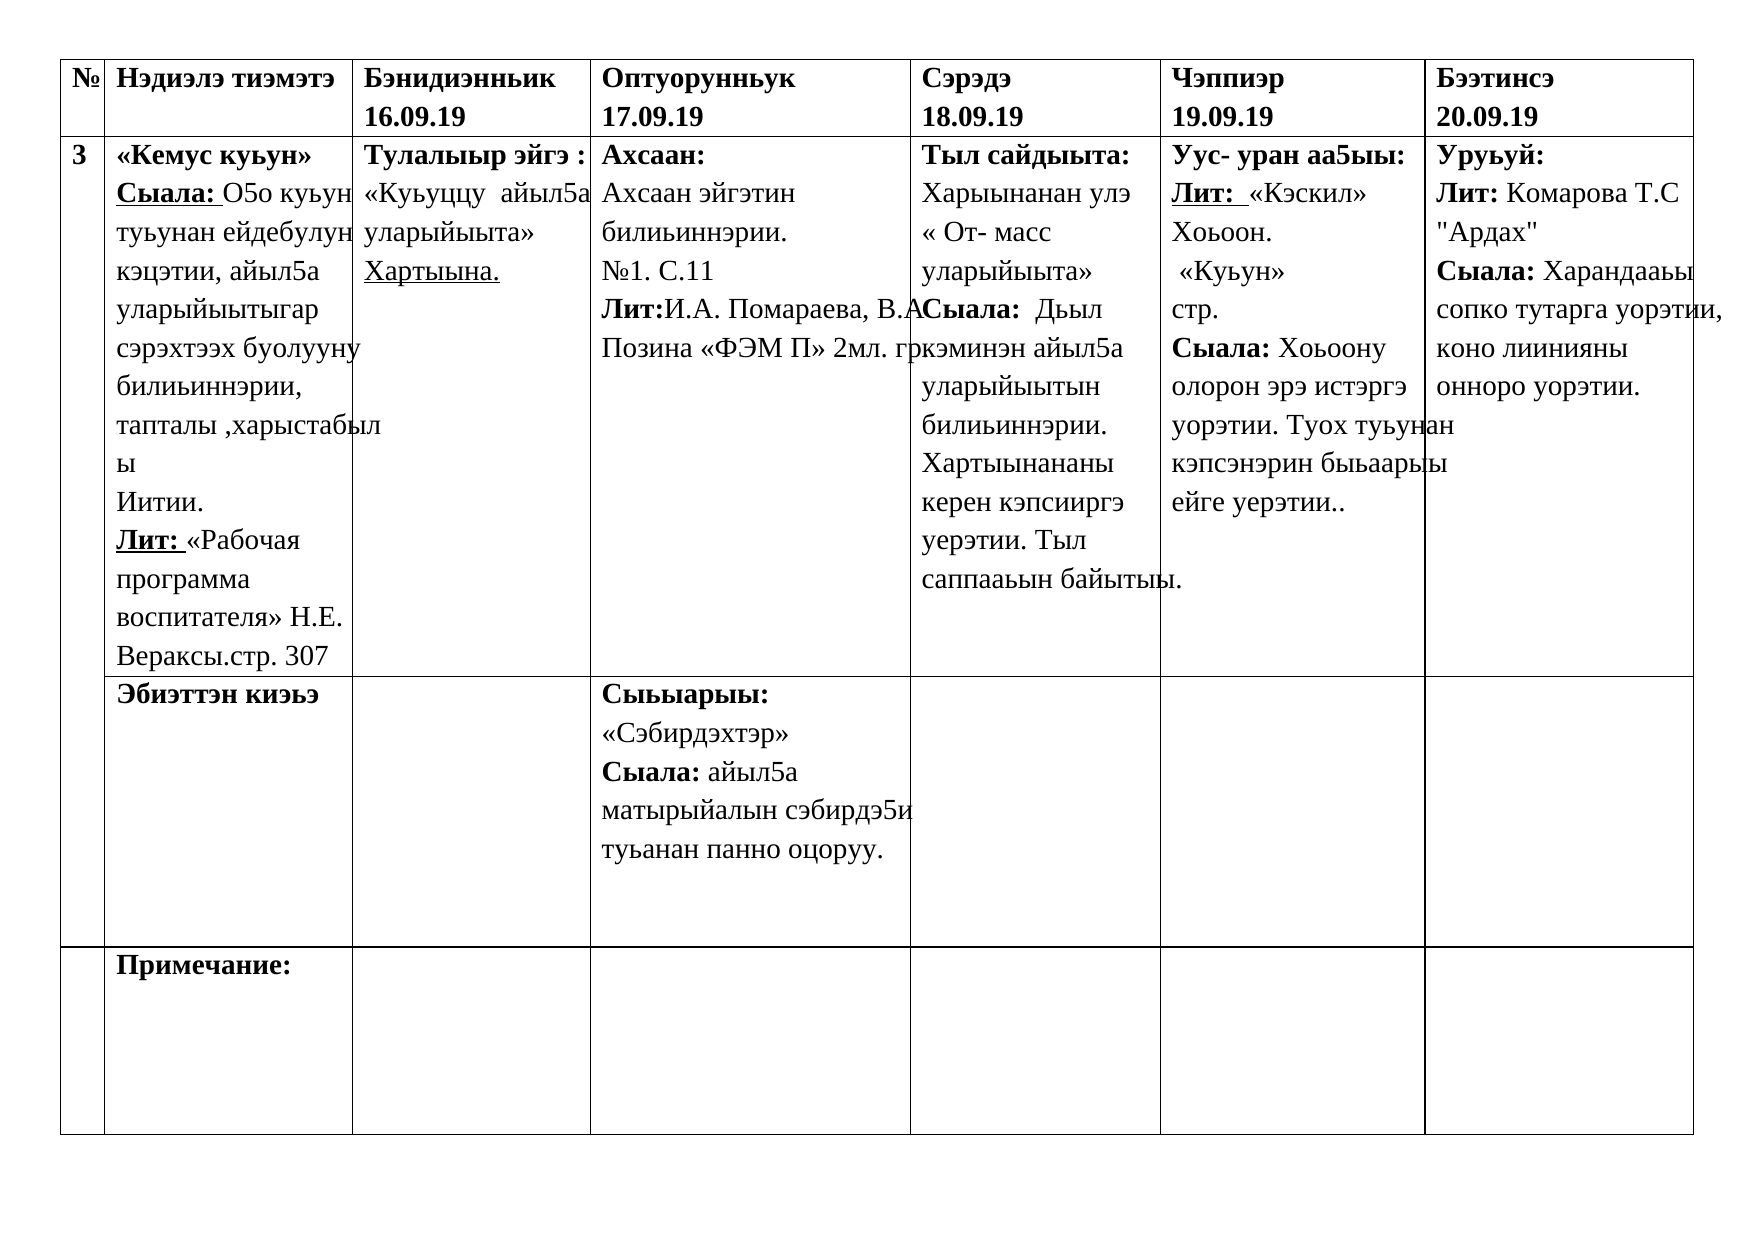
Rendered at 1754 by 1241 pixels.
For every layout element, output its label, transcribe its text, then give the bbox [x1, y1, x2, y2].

table_cell Уруьуй: Лит: Комарова Т.С "Ардах" Сыала: Харандааьы сопко тутарга уорэтии, коно лиинияны онноро уорэтии. [1426, 137, 1693, 676]
table_cell Уус- уран аа5ыы: Лит: «Кэскил» Хоьоон. «Куьун» стр. Сыала: Хоьоону олорон эрэ истэргэ уорэтии. Туох туьунан кэпсэнэрин быьаарыы ейге уерэтии.. [1161, 137, 1424, 676]
table_cell Эбиэттэн киэьэ [105, 677, 352, 946]
table_cell [911, 948, 1160, 1134]
table_cell Ахсаан: Ахсаан эйгэтин билиьиннэрии. №1. С.11 Лит:И.А. Помараева, В.А Позина «ФЭМ П» 2мл. гр. [591, 137, 910, 676]
table_cell Сыьыарыы: «Сэбирдэхтэр» Сыала: айыл5а матырыйалын сэбирдэ5и туьанан панно оцоруу. [591, 677, 910, 946]
table_cell Тыл сайдыыта: Харыынанан улэ « От- масс уларыйыыта» Сыала: Дьыл кэминэн айыл5а уларыйыытын билиьиннэрии. Хартыынананы керен кэпсииргэ уерэтии. Тыл саппааьын байытыы. [911, 137, 1160, 676]
table_cell [353, 677, 590, 946]
table_cell Бээтинсэ 20.09.19 [1426, 60, 1693, 136]
table_cell [1161, 948, 1424, 1134]
table_cell Нэдиэлэ тиэмэтэ [105, 60, 352, 136]
table_cell Оптуорунньук 17.09.19 [591, 60, 910, 136]
table_cell 3 [61, 137, 104, 946]
table_cell Бэнидиэнньик 16.09.19 [353, 60, 590, 136]
table_cell № [61, 60, 104, 136]
table_cell [1161, 677, 1424, 946]
table_cell [61, 948, 104, 1134]
table_cell Тулалыыр эйгэ : «Куьуццу айыл5а уларыйыыта» Хартыына. [353, 137, 590, 676]
table_cell [911, 677, 1160, 946]
table_cell Примечание: [105, 948, 352, 1134]
table_cell [1426, 677, 1693, 946]
table_cell [1426, 948, 1693, 1134]
table_cell Сэрэдэ 18.09.19 [911, 60, 1160, 136]
table_cell Чэппиэр 19.09.19 [1161, 60, 1424, 136]
table_cell «Кемус куьун» Сыала: О5о куьун туьунан ейдебулун кэцэтии, айыл5а уларыйыытыгар сэрэхтээх буолууну билиьиннэрии, тапталы ,харыстабылы Иитии. Лит: «Рабочая программа воспитателя» Н.Е. Вераксы.стр. 307 [105, 137, 352, 676]
table_cell [591, 948, 910, 1134]
table_cell [353, 948, 590, 1134]
